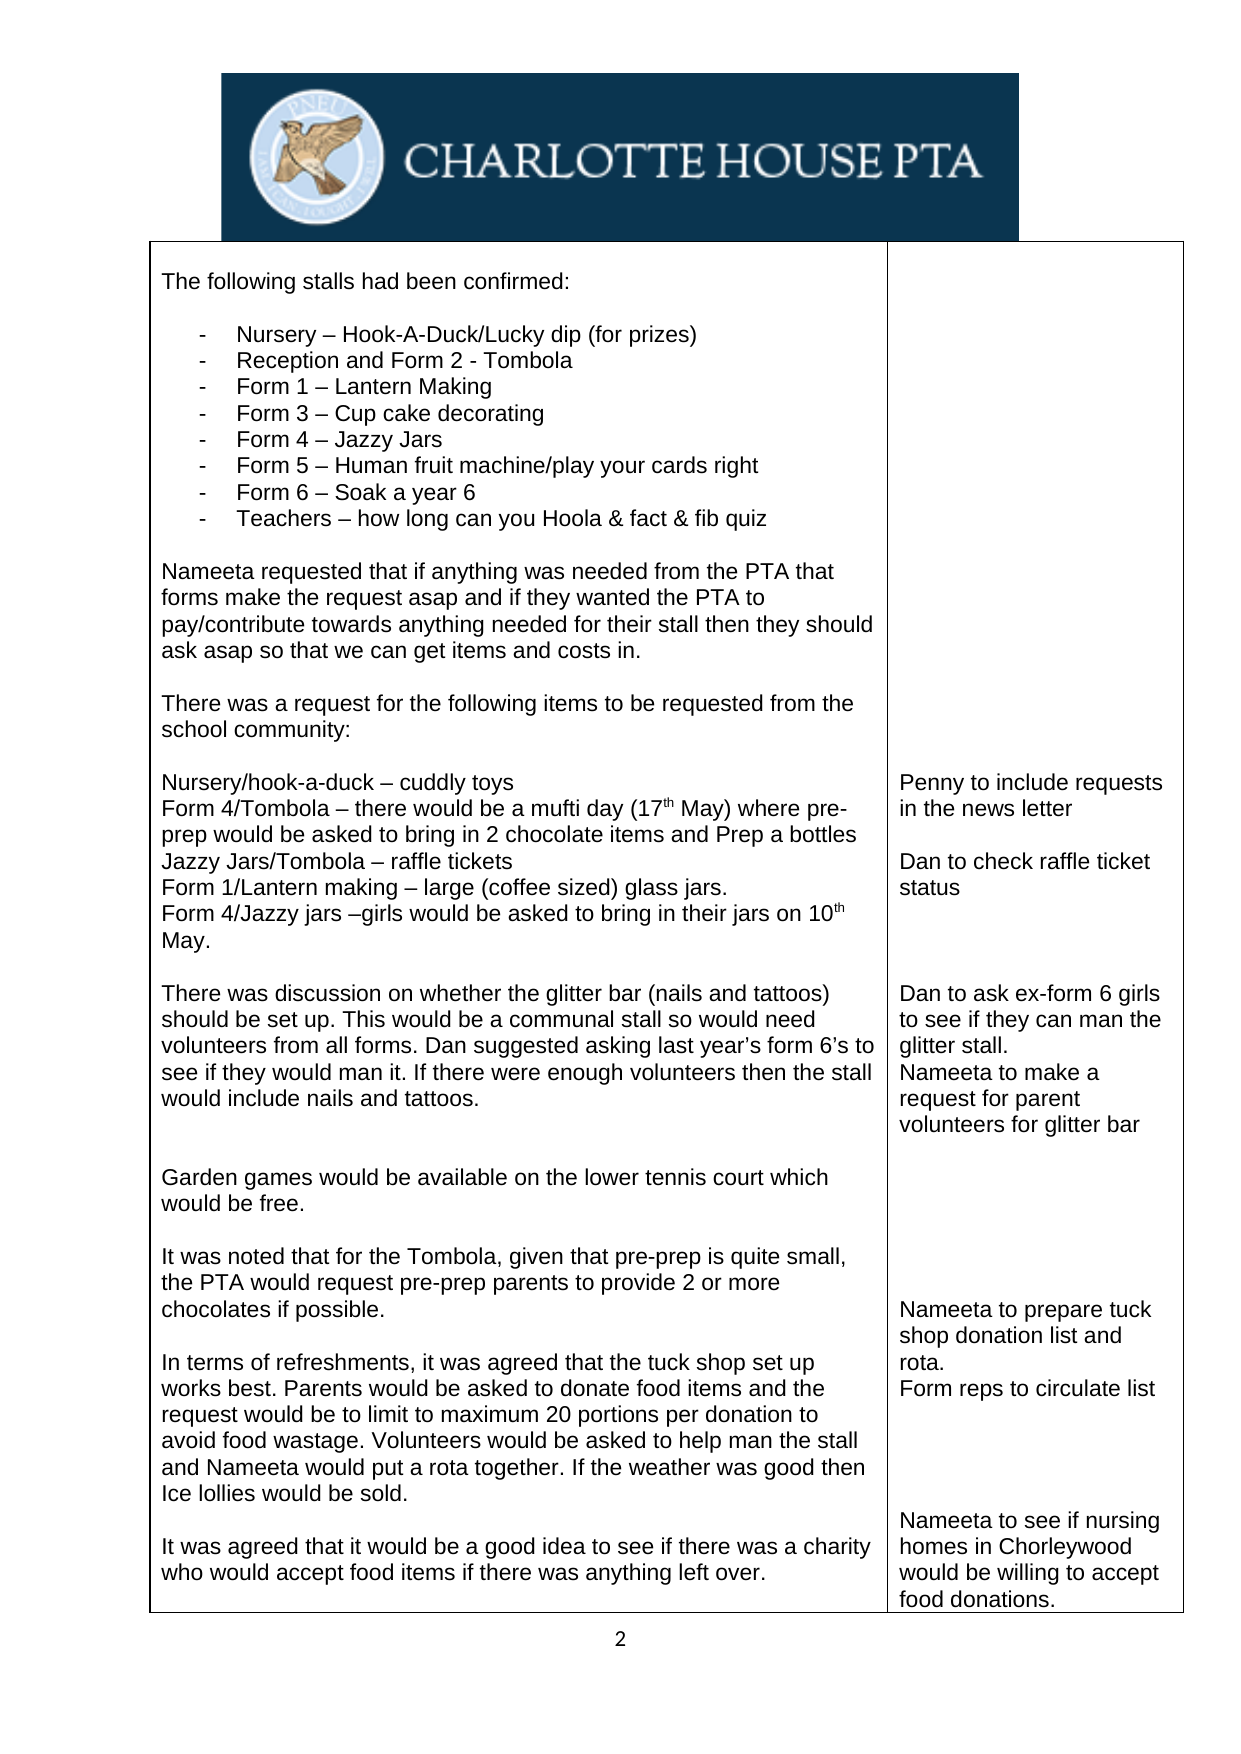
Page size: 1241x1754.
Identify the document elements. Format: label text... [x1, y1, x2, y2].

picture [221, 73, 1019, 241]
